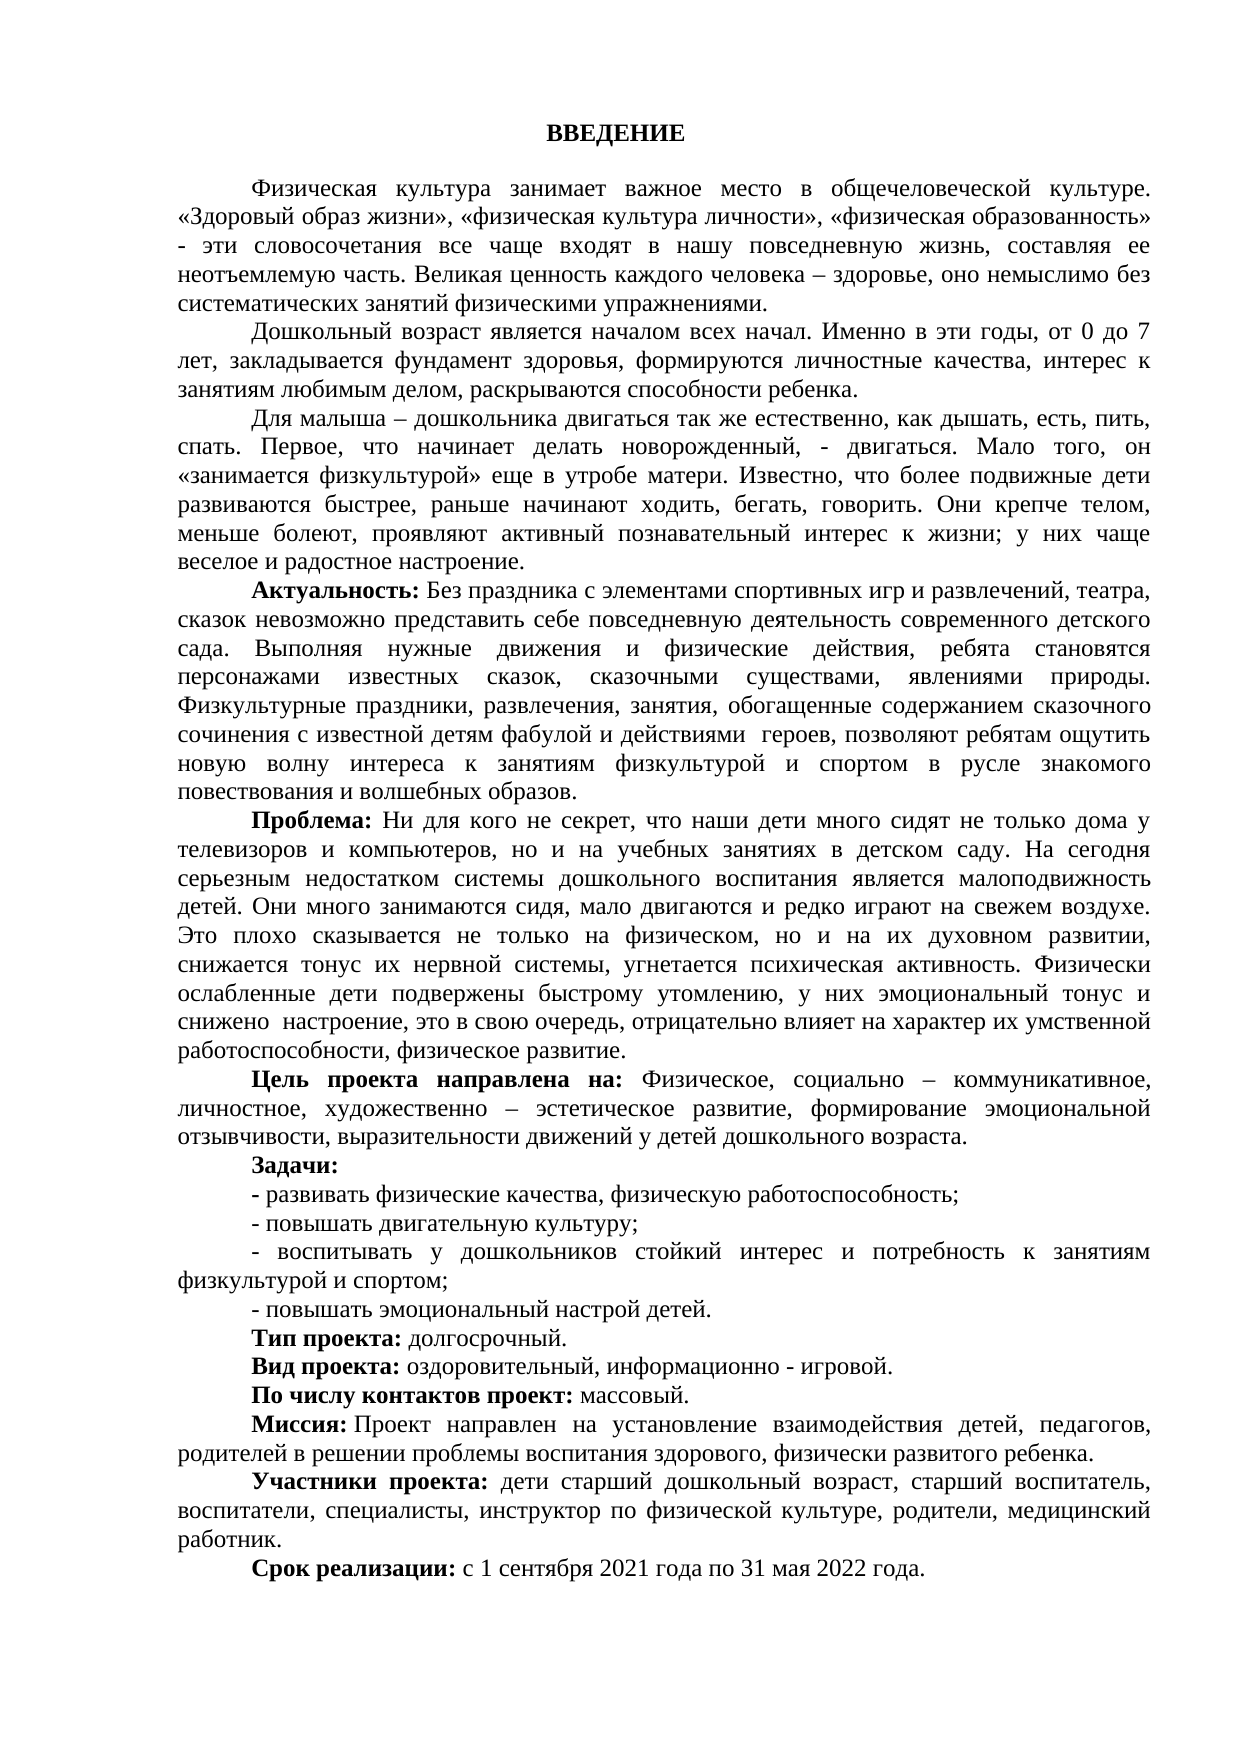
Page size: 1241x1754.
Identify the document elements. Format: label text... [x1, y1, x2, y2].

text Миссия: Проект направлен на установление взаимодействия детей, педагогов, родителей в решении проблемы воспитания здорового, физически развитого ребенка. [177, 1409, 1152, 1466]
text - повышать двигательную культуру; [177, 1208, 1152, 1236]
text Для малыша – дошкольника двигаться так же естественно, как дышать, есть, пить, спать. Первое, что начинает делать новорожденный, - двигаться. Мало того, он «занимается физкультурой» еще в утробе матери. Известно, что более подвижные дети развиваются быстрее, раньше начинают ходить, бегать, говорить. Они крепче телом, меньше болеют, проявляют активный познавательный интерес к жизни; у них чаще веселое и радостное настроение. [177, 403, 1152, 575]
text Актуальность: Без праздника с элементами спортивных игр и развлечений, театра, сказок невозможно представить себе повседневную деятельность современного детского сада. Выполняя нужные движения и физические действия, ребята становятся персонажами известных сказок, сказочными существами, явлениями природы. Физкультурные праздники, развлечения, занятия, обогащенные содержанием сказочного сочинения с известной детям фабулой и действиями героев, позволяют ребятам ощутить новую волну интереса к занятиям физкультурой и спортом в русле знакомого повествования и волшебных образов. [177, 575, 1152, 805]
text Физическая культура занимает важное место в общечеловеческой культуре. «Здоровый образ жизни», «физическая культура личности», «физическая образованность» - эти словосочетания все чаще входят в нашу повседневную жизнь, составляя ее неотъемлемую часть. Великая ценность каждого человека – здоровье, оно немыслимо без систематических занятий физическими упражнениями. [177, 173, 1152, 316]
text Цель проекта направлена на: Физическое, социально – коммуникативное, личностное, художественно – эстетическое развитие, формирование эмоциональной отзывчивости, выразительности движений у детей дошкольного возраста. [177, 1064, 1152, 1150]
text Участники проекта: дети старший дошкольный возраст, старший воспитатель, воспитатели, специалисты, инструктор по физической культуре, родители, медицинский работник. [177, 1466, 1152, 1553]
text ВВЕДЕНИЕ [177, 118, 1152, 147]
text Задачи: [177, 1150, 1152, 1179]
text - развивать физические качества, физическую работоспособность; [177, 1179, 1152, 1208]
text Проблема: Ни для кого не секрет, что наши дети много сидят не только дома у телевизоров и компьютеров, но и на учебных занятиях в детском саду. На сегодня серьезным недостатком системы дошкольного воспитания является малоподвижность детей. Они много занимаются сидя, мало двигаются и редко играют на свежем воздухе. Это плохо сказывается не только на физическом, но и на их духовном развитии, снижается тонус их нервной системы, угнетается психическая активность. Физически ослабленные дети подвержены быстрому утомлению, у них эмоциональный тонус и снижено настроение, это в свою очередь, отрицательно влияет на характер их умственной работоспособности, физическое развитие. [177, 805, 1152, 1064]
text Вид проекта: оздоровительный, информационно - игровой. [177, 1351, 1152, 1380]
text По числу контактов проект: массовый. [177, 1380, 1152, 1409]
text - воспитывать у дошкольников стойкий интерес и потребность к занятиям физкультурой и спортом; [177, 1236, 1152, 1294]
text Тип проекта: долгосрочный. [177, 1323, 1152, 1351]
text Дошкольный возраст является началом всех начал. Именно в эти годы, от 0 до 7 лет, закладывается фундамент здоровья, формируются личностные качества, интерес к занятиям любимым делом, раскрываются способности ребенка. [177, 316, 1152, 403]
text Срок реализации: с 1 сентября 2021 года по 31 мая 2022 года. [177, 1553, 1152, 1581]
text - повышать эмоциональный настрой детей. [177, 1294, 1152, 1323]
